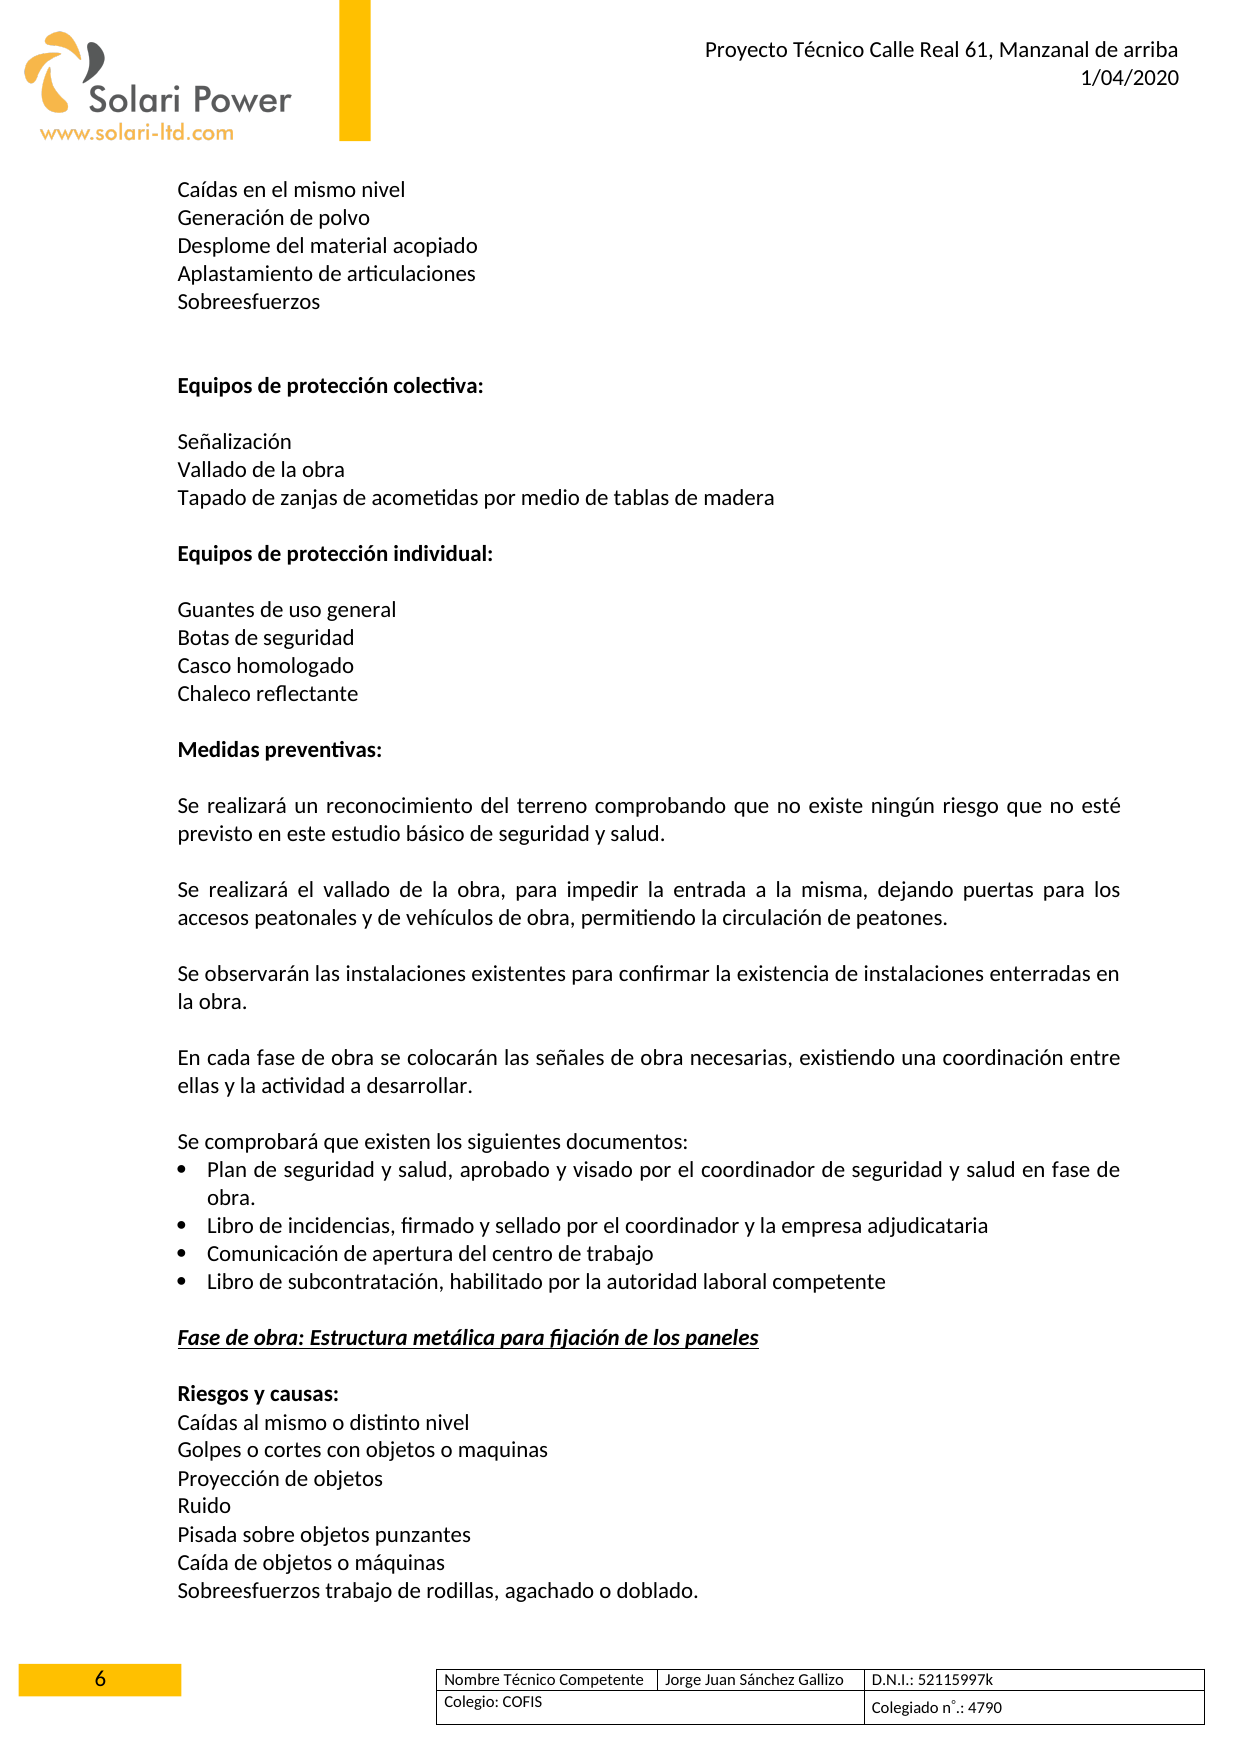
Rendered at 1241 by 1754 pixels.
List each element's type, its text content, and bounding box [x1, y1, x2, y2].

list Plan de seguridad y salud, aprobado y visado por el coordinador de seguridad y salud en fase de obra. [177, 1155, 1122, 1211]
picture [23, 26, 293, 148]
list Comunicación de apertura del centro de trabajo [177, 1239, 1122, 1267]
text En cada fase de obra se colocarán las señales de obra necesarias, existiendo una coordinación entre ellas y la actividad a desarrollar. [177, 1043, 1122, 1099]
text Se realizará un reconocimiento del terreno comprobando que no existe ningún riesgo que no esté previsto en este estudio básico de seguridad y salud. [177, 791, 1122, 847]
text Fase de obra: Estructura metálica para fijación de los paneles [177, 1323, 1122, 1352]
text Golpes o cortes con objetos o maquinas [177, 1436, 1122, 1464]
text Chaleco reflectante [177, 679, 1122, 707]
text Señalización [177, 427, 1122, 455]
text Se realizará el vallado de la obra, para impedir la entrada a la misma, dejando puertas para los accesos peatonales y de vehículos de obra, permitiendo la circulación de peatones. [177, 875, 1122, 931]
text Aplastamiento de articulaciones [177, 259, 1122, 287]
text Generación de polvo [177, 203, 1122, 231]
text Medidas preventivas: [177, 735, 1122, 763]
list Libro de subcontratación, habilitado por la autoridad laboral competente [177, 1267, 1122, 1296]
text Caídas en el mismo nivel [177, 175, 1122, 203]
text Se observarán las instalaciones existentes para confirmar la existencia de instalaciones enterradas en la obra. [177, 959, 1122, 1015]
text Equipos de protección colectiva: [177, 371, 1122, 399]
text Tapado de zanjas de acometidas por medio de tablas de madera [177, 483, 1122, 511]
text Equipos de protección individual: [177, 539, 1122, 567]
text Caída de objetos o máquinas [177, 1548, 1122, 1576]
text Proyección de objetos [177, 1464, 1122, 1492]
text Casco homologado [177, 651, 1122, 679]
text Vallado de la obra [177, 455, 1122, 483]
text Sobreesfuerzos trabajo de rodillas, agachado o doblado. [177, 1576, 1122, 1604]
text Se comprobará que existen los siguientes documentos: [177, 1127, 1122, 1155]
text Caídas al mismo o distinto nivel [177, 1408, 1122, 1436]
list Libro de incidencias, firmado y sellado por el coordinador y la empresa adjudicataria [177, 1211, 1122, 1239]
text Pisada sobre objetos punzantes [177, 1520, 1122, 1548]
text Guantes de uso general [177, 595, 1122, 623]
text Desplome del material acopiado [177, 231, 1122, 259]
text Sobreesfuerzos [177, 287, 1122, 315]
text Riesgos y causas: [177, 1379, 1122, 1408]
text Botas de seguridad [177, 623, 1122, 651]
text Ruido [177, 1492, 1122, 1520]
